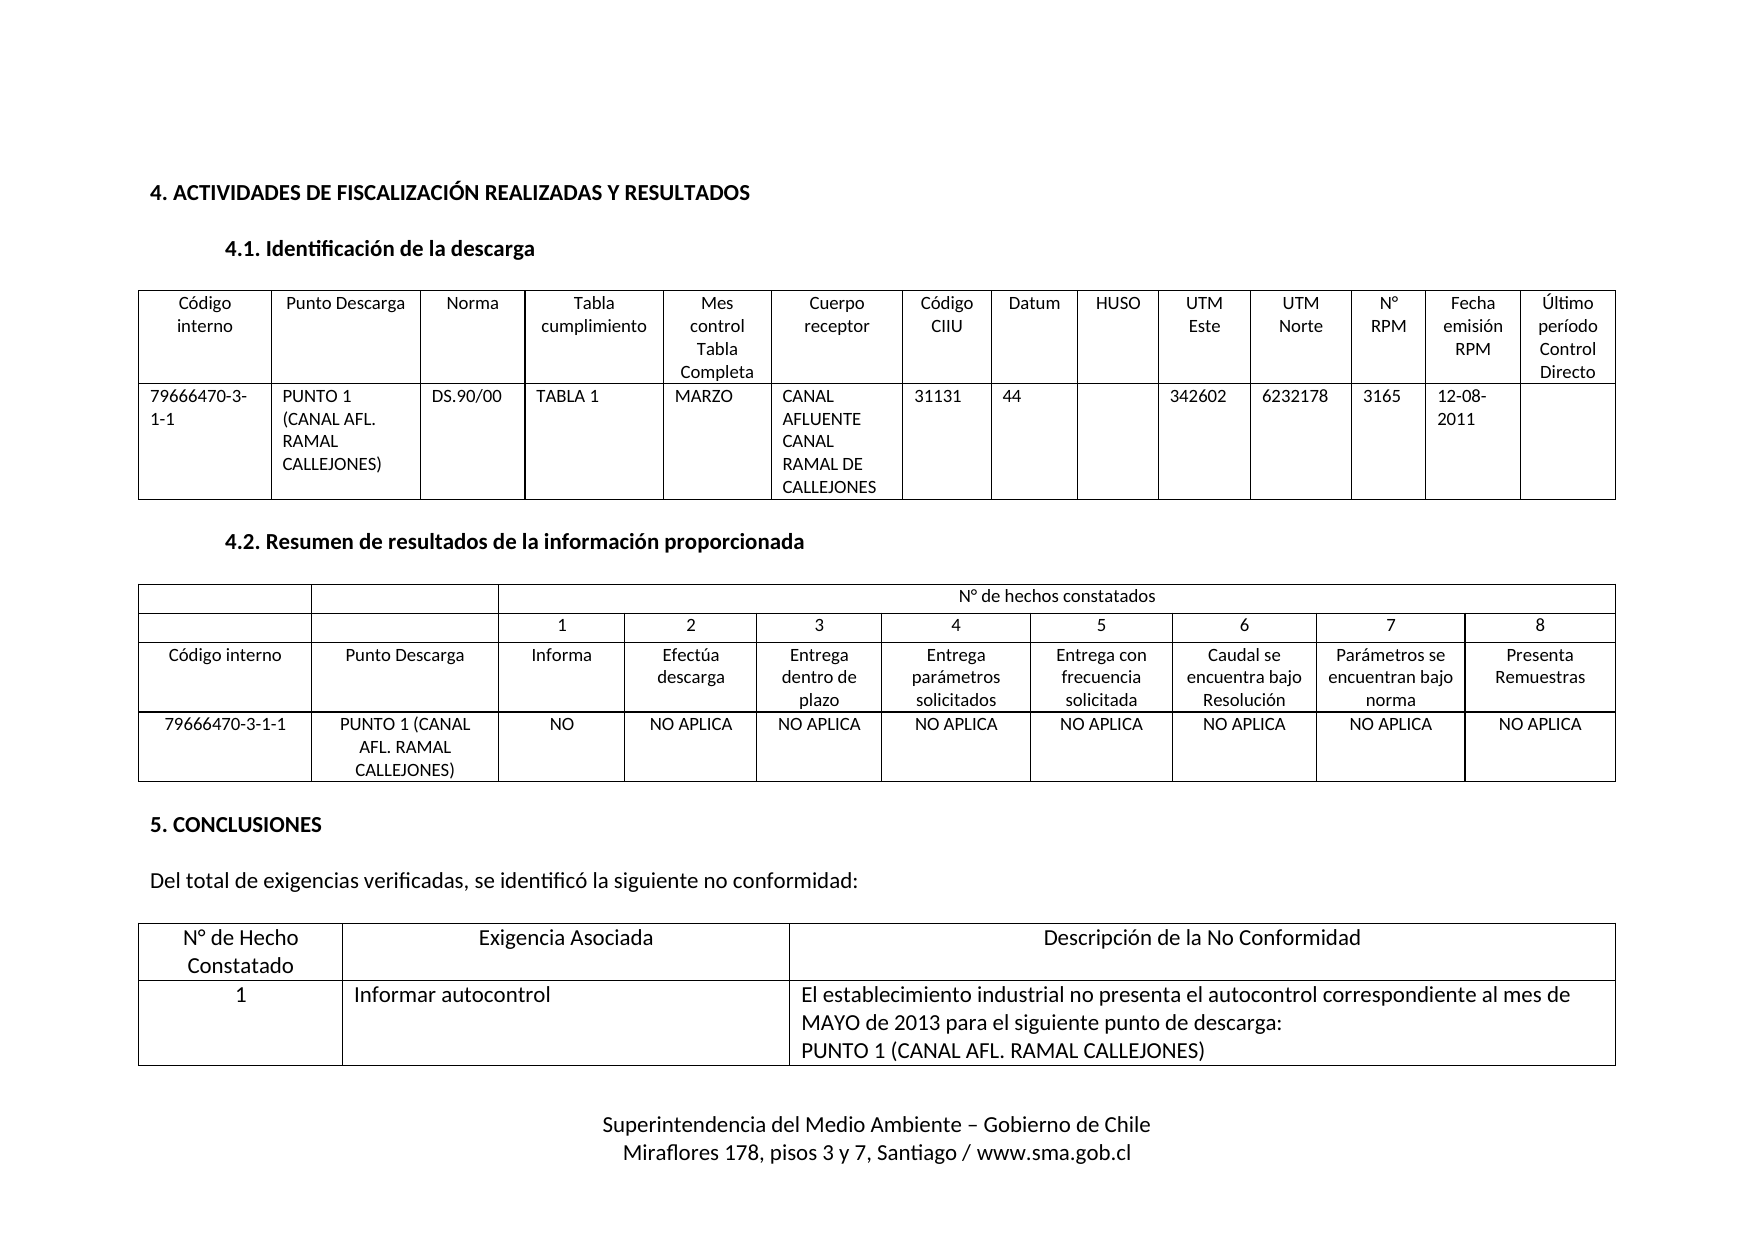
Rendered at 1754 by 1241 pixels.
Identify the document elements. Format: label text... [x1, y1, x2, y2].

table_header Norma [421, 291, 524, 383]
table_cell Entrega con frecuencia solicitada [1031, 643, 1172, 711]
table_header [139, 585, 311, 613]
table_cell [1521, 384, 1615, 498]
table_cell 31131 [903, 384, 991, 498]
table_header Descripción de la No Conformidad [790, 924, 1615, 979]
table_header Punto Descarga [272, 291, 420, 383]
table_cell Efectúa descarga [625, 643, 756, 711]
table_cell 6 [1173, 614, 1316, 642]
table_cell 12-08-2011 [1426, 384, 1520, 498]
table_header UTM Este [1159, 291, 1250, 383]
table_cell [139, 614, 311, 642]
table_cell NO [499, 713, 624, 781]
table_cell [1078, 384, 1158, 498]
table_cell NO APLICA [1173, 713, 1316, 781]
table_cell Punto Descarga [312, 643, 498, 711]
table_cell Parámetros se encuentran bajo norma [1317, 643, 1464, 711]
table_cell Código interno [139, 643, 311, 711]
table_header Último período Control Directo [1521, 291, 1615, 383]
table_cell 7 [1317, 614, 1464, 642]
table_cell 1 [499, 614, 624, 642]
table_cell 1 [139, 981, 342, 1064]
table_cell NO APLICA [882, 713, 1030, 781]
table_cell Informar autocontrol [343, 981, 789, 1064]
table_header Código CIIU [903, 291, 991, 383]
table_cell 3 [757, 614, 881, 642]
table_cell 79666470-3-1-1 [139, 713, 311, 781]
table_cell NO APLICA [757, 713, 881, 781]
table_cell Informa [499, 643, 624, 711]
table_header Cuerpo receptor [772, 291, 902, 383]
table_header Tabla cumplimiento [526, 291, 663, 383]
table_header Fecha emisión RPM [1426, 291, 1520, 383]
text 4.2. Resumen de resultados de la información proporcionada [150, 500, 1604, 556]
table_header UTM Norte [1251, 291, 1351, 383]
table_cell 2 [625, 614, 756, 642]
table_cell 44 [992, 384, 1077, 498]
table_cell NO APLICA [1317, 713, 1464, 781]
text 5. CONCLUSIONES [150, 782, 1604, 838]
table_cell PUNTO 1 (CANAL AFL. RAMAL CALLEJONES) [272, 384, 420, 498]
table_cell NO APLICA [625, 713, 756, 781]
table_cell El establecimiento industrial no presenta el autocontrol correspondiente al mes de MAYO de 2013 para el siguiente punto de descarga: PUNTO 1 (CANAL AFL. RAMAL CALLEJONES) [790, 981, 1615, 1064]
table_header Mes control Tabla Completa [664, 291, 771, 383]
text 4.1. Identificación de la descarga [150, 206, 1604, 262]
table_cell CANAL AFLUENTE CANAL RAMAL DE CALLEJONES [772, 384, 902, 498]
table_cell DS.90/00 [421, 384, 524, 498]
table_cell 342602 [1159, 384, 1250, 498]
table_header N° de hechos constatados [499, 585, 1615, 613]
table_cell NO APLICA [1031, 713, 1172, 781]
table_cell MARZO [664, 384, 771, 498]
table_cell 5 [1031, 614, 1172, 642]
table_header HUSO [1078, 291, 1158, 383]
table_header Datum [992, 291, 1077, 383]
table_cell 4 [882, 614, 1030, 642]
table_cell 3165 [1352, 384, 1425, 498]
table_cell NO APLICA [1466, 713, 1615, 781]
table_header Código interno [139, 291, 271, 383]
table_cell TABLA 1 [526, 384, 663, 498]
table_cell Presenta Remuestras [1466, 643, 1615, 711]
table_cell Caudal se encuentra bajo Resolución [1173, 643, 1316, 711]
table_cell Entrega parámetros solicitados [882, 643, 1030, 711]
table_header Exigencia Asociada [343, 924, 789, 979]
table_header N° de Hecho Constatado [139, 924, 342, 979]
table_cell 6232178 [1251, 384, 1351, 498]
table_cell Entrega dentro de plazo [757, 643, 881, 711]
table_cell 79666470-3-1-1 [139, 384, 271, 498]
text 4. ACTIVIDADES DE FISCALIZACIÓN REALIZADAS Y RESULTADOS [150, 150, 1604, 206]
table_cell 8 [1466, 614, 1615, 642]
table_header N° RPM [1352, 291, 1425, 383]
table_cell [312, 614, 498, 642]
text Del total de exigencias verificadas, se identificó la siguiente no conformidad: [150, 838, 1604, 894]
table_cell PUNTO 1 (CANAL AFL. RAMAL CALLEJONES) [312, 713, 498, 781]
table_header [312, 585, 498, 613]
